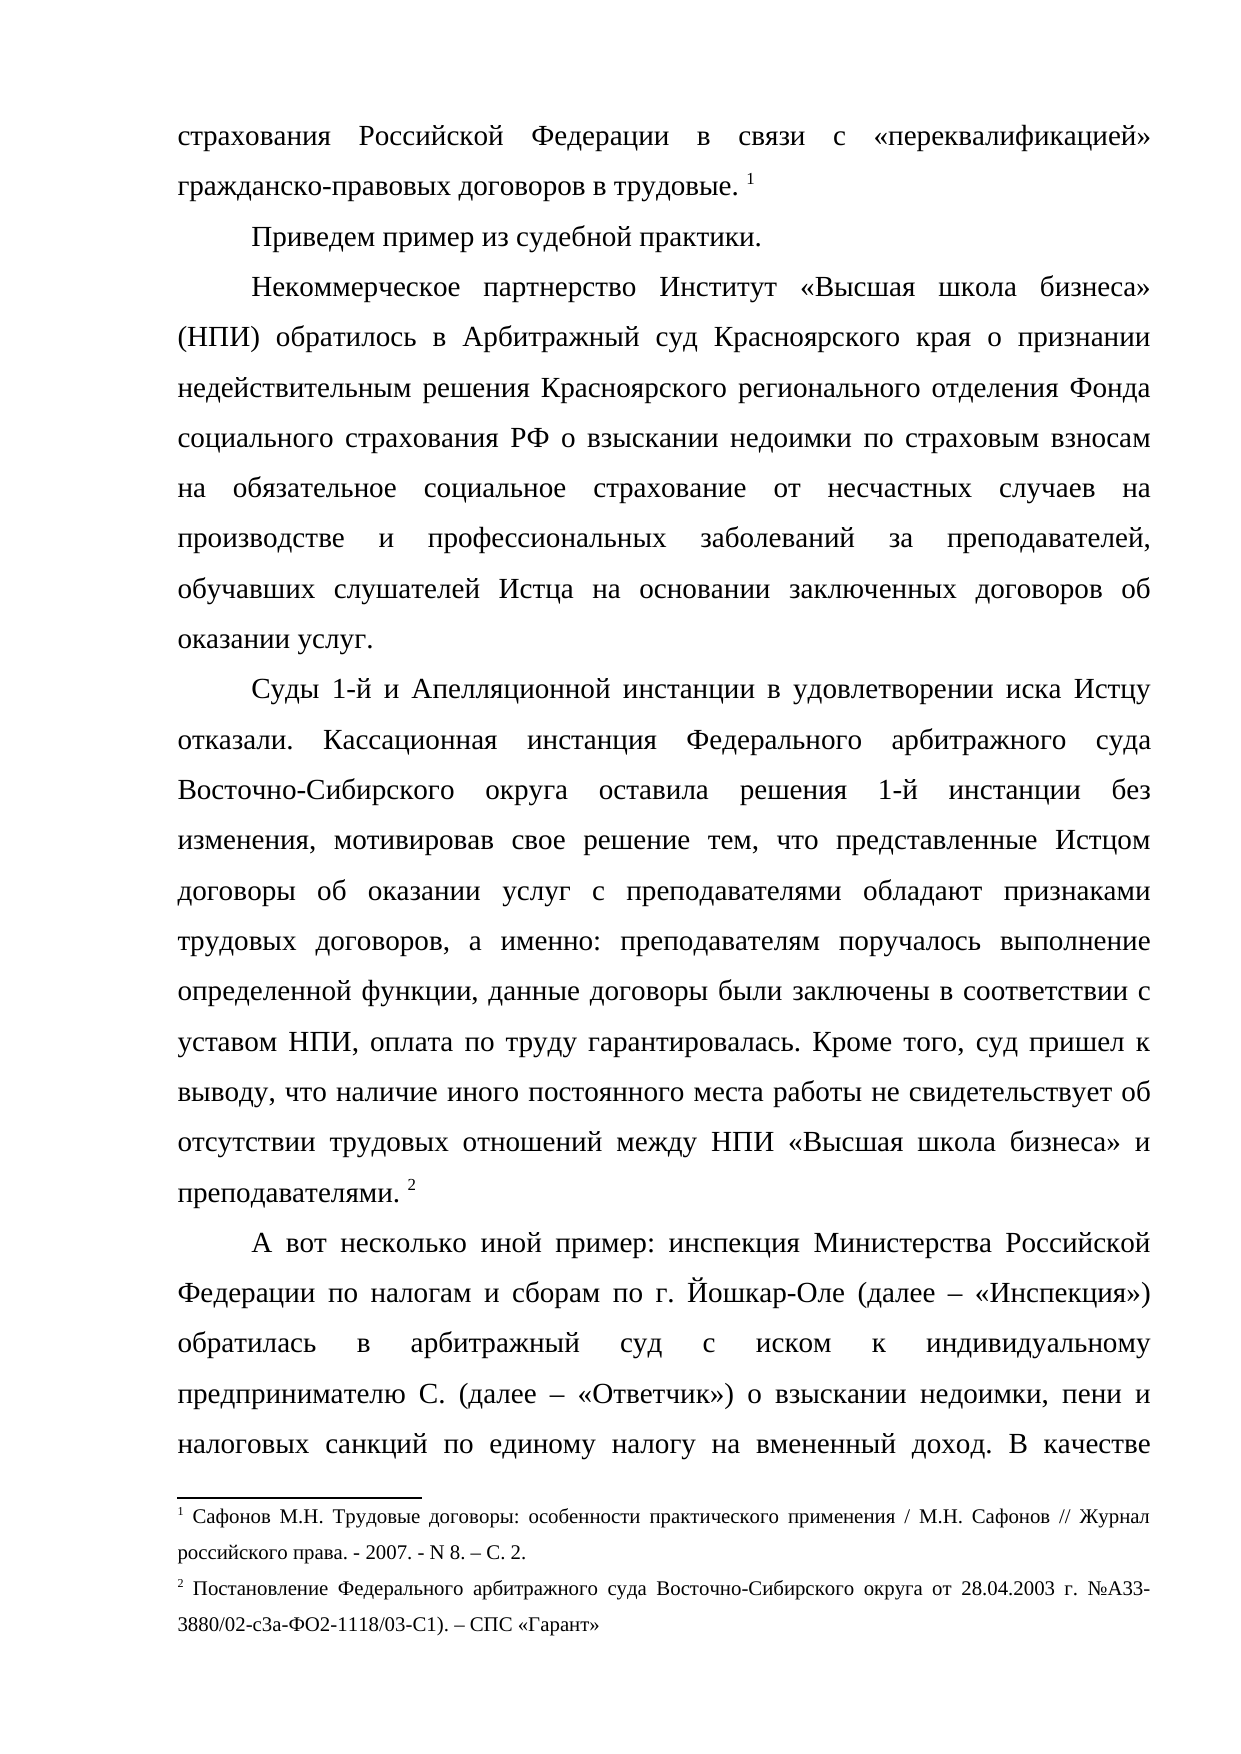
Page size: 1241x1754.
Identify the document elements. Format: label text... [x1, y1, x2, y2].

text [177, 1225, 1152, 1460]
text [177, 118, 1152, 202]
text Некоммерческое партнерство Институт «Высшая школа бизнеса» (НПИ) обратилось в Арбитражный суд Красноярского края о признании недействительным решения Красноярского регионального отделения Фонда социального страхования РФ о взыскании недоимки по страховым взносам на обязательное социальное страхование от несчастных случаев на производстве и профессиональных заболеваний за преподавателей, обучавших слушателей Истца на основании заключенных договоров об оказании услуг. [177, 269, 1152, 655]
text Приведем пример из судебной практики. [177, 219, 1152, 252]
text Суды 1-й и Апелляционной инстанции в удовлетворении иска Истцу отказали. Кассационная инстанция Федерального арбитражного суда Восточно-Сибирского округа оставила решения 1-й инстанции без изменения, мотивировав свое решение тем, что представленные Истцом договоры об оказании услуг с преподавателями обладают признаками трудовых договоров, а именно: преподавателям поручалось выполнение определенной функции, данные договоры были заключены в соответствии с уставом НПИ, оплата по труду гарантировалась. Кроме того, суд пришел к выводу, что наличие иного постоянного места работы не свидетельствует об отсутствии трудовых отношений между НПИ «Высшая школа бизнеса» и преподавателями. [177, 672, 1152, 1208]
